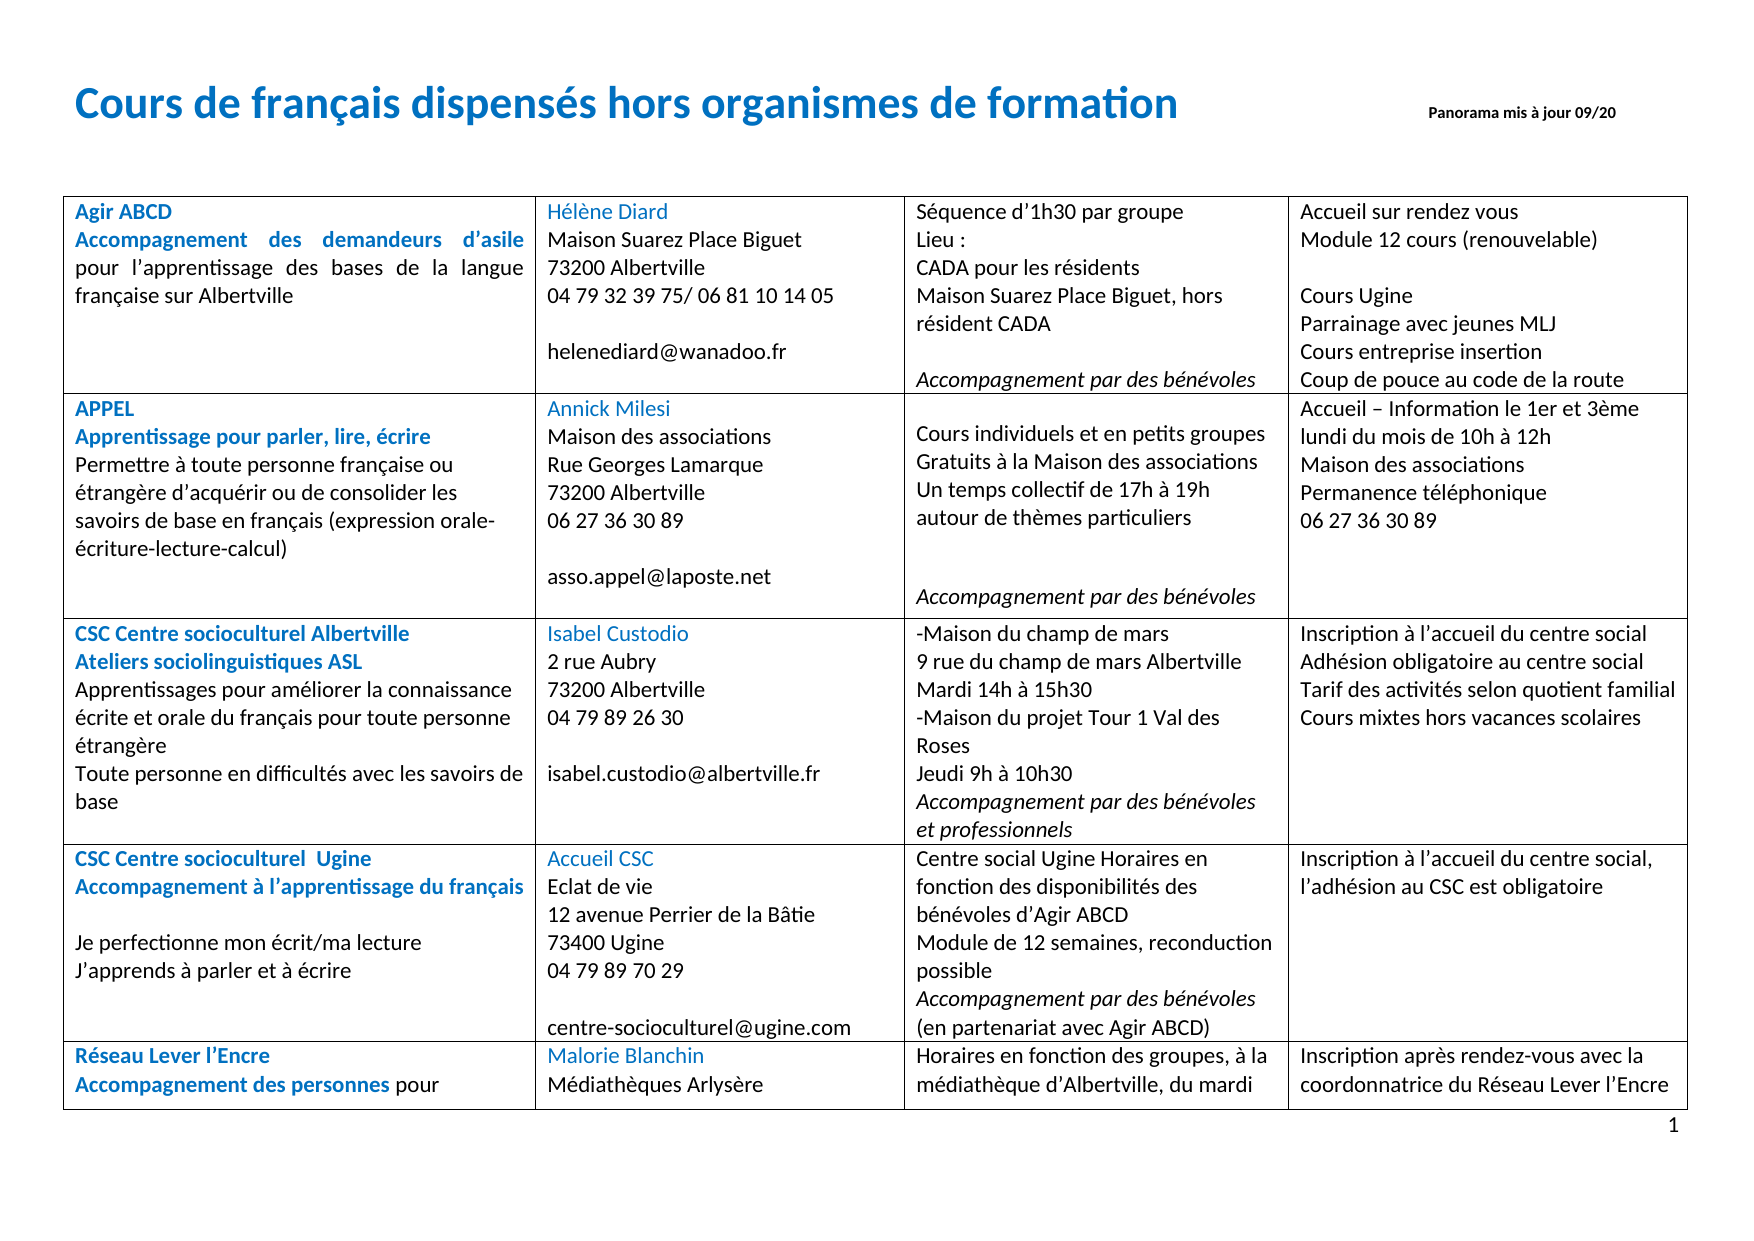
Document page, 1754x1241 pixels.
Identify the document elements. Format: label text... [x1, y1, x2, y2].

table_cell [536, 1042, 904, 1109]
table_cell Isabel Custodio 2 rue Aubry 73200 Albertville 04 79 89 26 30 isabel.custodio@albertville.fr [536, 619, 904, 843]
table_cell -Maison du champ de mars 9 rue du champ de mars Albertville Mardi 14h à 15h30 -Maison du projet Tour 1 Val des Roses Jeudi 9h à 10h30 Accompagnement par des bénévoles et professionnels [905, 619, 1288, 843]
table_cell Centre social Ugine Horaires en fonction des disponibilités des bénévoles d’Agir ABCD Module de 12 semaines, reconduction possible Accompagnement par des bénévoles (en partenariat avec Agir ABCD) [905, 845, 1288, 1041]
table_cell Accueil – Information le 1er et 3ème lundi du mois de 10h à 12h Maison des associations Permanence téléphonique 06 27 36 30 89 [1289, 394, 1687, 618]
table_cell CSC Centre socioculturel Ugine Accompagnement à l’apprentissage du français Je perfectionne mon écrit/ma lecture J’apprends à parler et à écrire [64, 845, 535, 1041]
table_cell Inscription à l’accueil du centre social, l’adhésion au CSC est obligatoire [1289, 845, 1687, 1041]
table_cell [905, 1042, 1288, 1109]
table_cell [1289, 1042, 1687, 1109]
table_cell Inscription à l’accueil du centre social Adhésion obligatoire au centre social Tarif des activités selon quotient familial Cours mixtes hors vacances scolaires [1289, 619, 1687, 843]
table_cell Accueil CSC Eclat de vie 12 avenue Perrier de la Bâtie 73400 Ugine 04 79 89 70 29 centre-socioculturel@ugine.com [536, 845, 904, 1041]
table_header Hélène Diard Maison Suarez Place Biguet 73200 Albertville 04 79 32 39 75/ 06 81 10 14 05 helenediard@wanadoo.fr [536, 197, 904, 393]
table_cell APPEL Apprentissage pour parler, lire, écrire Permettre à toute personne française ou étrangère d’acquérir ou de consolider les savoirs de base en français (expression orale-écriture-lecture-calcul) [64, 394, 535, 618]
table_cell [64, 1042, 535, 1109]
table_cell Annick Milesi Maison des associations Rue Georges Lamarque 73200 Albertville 06 27 36 30 89 asso.appel@laposte.net [536, 394, 904, 618]
table_cell CSC Centre socioculturel Albertville Ateliers sociolinguistiques ASL Apprentissages pour améliorer la connaissance écrite et orale du français pour toute personne étrangère Toute personne en difficultés avec les savoirs de base [64, 619, 535, 843]
table_cell Cours individuels et en petits groupes Gratuits à la Maison des associations Un temps collectif de 17h à 19h autour de thèmes particuliers Accompagnement par des bénévoles [905, 394, 1288, 618]
table_header Agir ABCD Accompagnement des demandeurs d’asile pour l’apprentissage des bases de la langue française sur Albertville [64, 197, 535, 393]
table_header Accueil sur rendez vous Module 12 cours (renouvelable) Cours Ugine Parrainage avec jeunes MLJ Cours entreprise insertion Coup de pouce au code de la route [1289, 197, 1687, 393]
table_header Séquence d’1h30 par groupe Lieu : CADA pour les résidents Maison Suarez Place Biguet, hors résident CADA Accompagnement par des bénévoles [905, 197, 1288, 393]
